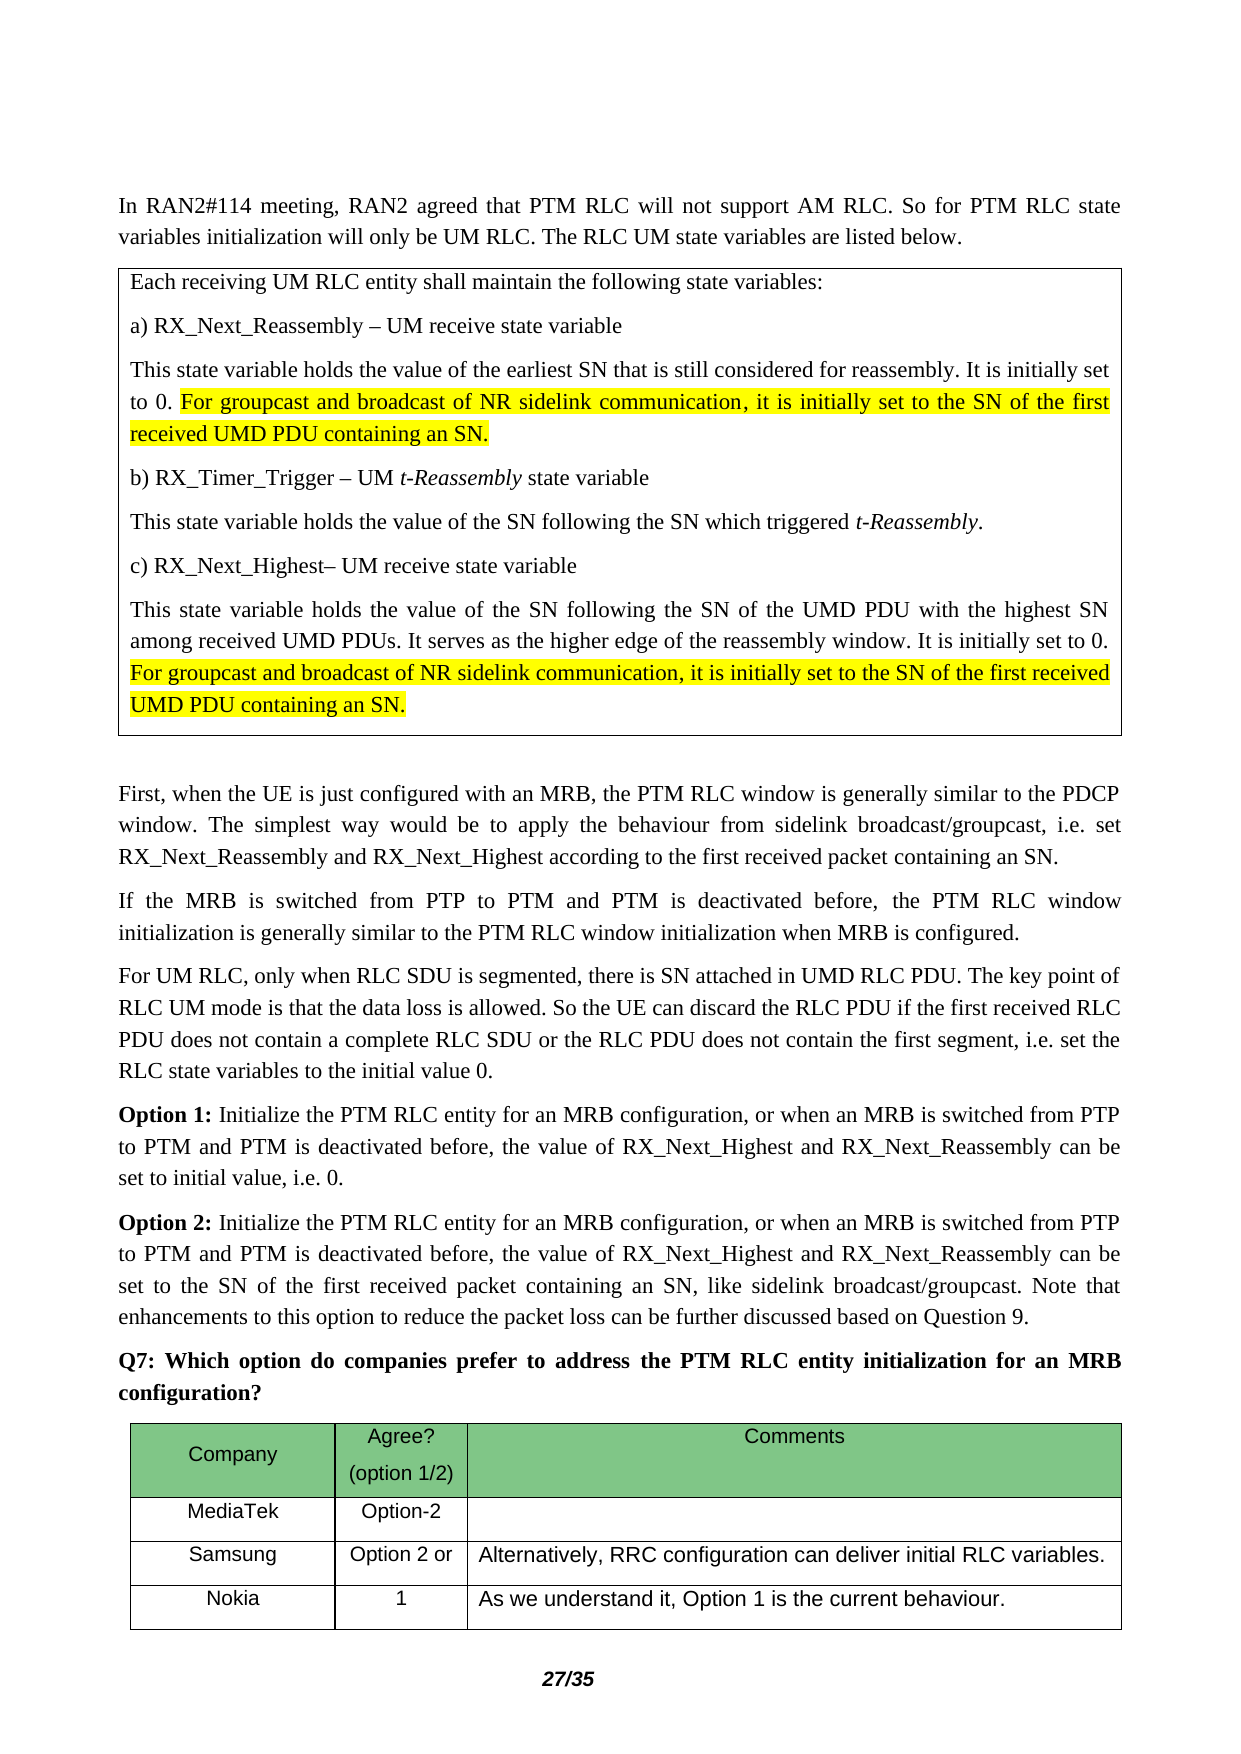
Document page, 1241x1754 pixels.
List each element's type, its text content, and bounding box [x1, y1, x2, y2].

table_header Comments [468, 1424, 1121, 1497]
table_cell MediaTek [131, 1498, 334, 1541]
table_header Each receiving UM RLC entity shall maintain the following state variables: a) RX_Next_Reassembly – UM receive state variable This state variable holds the value of the earliest SN that is still considered for reassembly. It is initially set to 0. For groupcast and broadcast of NR sidelink communication, it is initially set to the SN of the first received UMD PDU containing an SN. b) RX_Timer_Trigger – UM t-Reassembly state variable This state variable holds the value of the SN following the SN which triggered t-Reassembly. c) RX_Next_Highest– UM receive state variable This state variable holds the value of the SN following the SN of the UMD PDU with the highest SN among received UMD PDUs. It serves as the higher edge of the reassembly window. It is initially set to 0. For groupcast and broadcast of NR sidelink communication, it is initially set to the SN of the first received UMD PDU containing an SN. [119, 269, 1121, 735]
text If the MRB is switched from PTP to PTM and PTM is deactivated before, the PTM RLC window initialization is generally similar to the PTM RLC window initialization when MRB is configured. [118, 887, 1122, 945]
table_cell Option-2 [336, 1498, 467, 1541]
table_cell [468, 1586, 1121, 1628]
table_cell Samsung [131, 1542, 334, 1584]
text First, when the UE is just configured with an MRB, the PTM RLC window is generally similar to the PDCP window. The simplest way would be to apply the behaviour from sidelink broadcast/groupcast, i.e. set RX_Next_Reassembly and RX_Next_Highest according to the first received packet containing an SN. [118, 780, 1122, 869]
text Option 1: Initialize the PTM RLC entity for an MRB configuration, or when an MRB is switched from PTP to PTM and PTM is deactivated before, the value of RX_Next_Highest and RX_Next_Reassembly can be set to initial value, i.e. 0. [118, 1101, 1122, 1191]
table_cell Nokia [131, 1586, 334, 1628]
table_header Agree? (option 1/2) [336, 1424, 467, 1497]
text In RAN2#114 meeting, RAN2 agreed that PTM RLC will not support AM RLC. So for PTM RLC state variables initialization will only be UM RLC. The RLC UM state variables are listed below. [118, 192, 1122, 250]
text For UM RLC, only when RLC SDU is segmented, there is SN attached in UMD RLC PDU. The key point of RLC UM mode is that the data loss is allowed. So the UE can discard the RLC PDU if the first received RLC PDU does not contain a complete RLC SDU or the RLC PDU does not contain the first segment, i.e. set the RLC state variables to the initial value 0. [118, 963, 1122, 1084]
table_header Company [131, 1424, 334, 1497]
table_cell [468, 1498, 1121, 1541]
text Option 2: Initialize the PTM RLC entity for an MRB configuration, or when an MRB is switched from PTP to PTM and PTM is deactivated before, the value of RX_Next_Highest and RX_Next_Reassembly can be set to the SN of the first received packet containing an SN, like sidelink broadcast/groupcast. Note that enhancements to this option to reduce the packet loss can be further discussed based on Question 9. [118, 1208, 1122, 1329]
table_cell Alternatively, RRC configuration can deliver initial RLC variables. [468, 1542, 1121, 1584]
table_cell Option 2 or [336, 1542, 467, 1584]
table_cell 1 [336, 1586, 467, 1628]
text Q7: Which option do companies prefer to address the PTM RLC entity initialization for an MRB configuration? [118, 1347, 1122, 1405]
